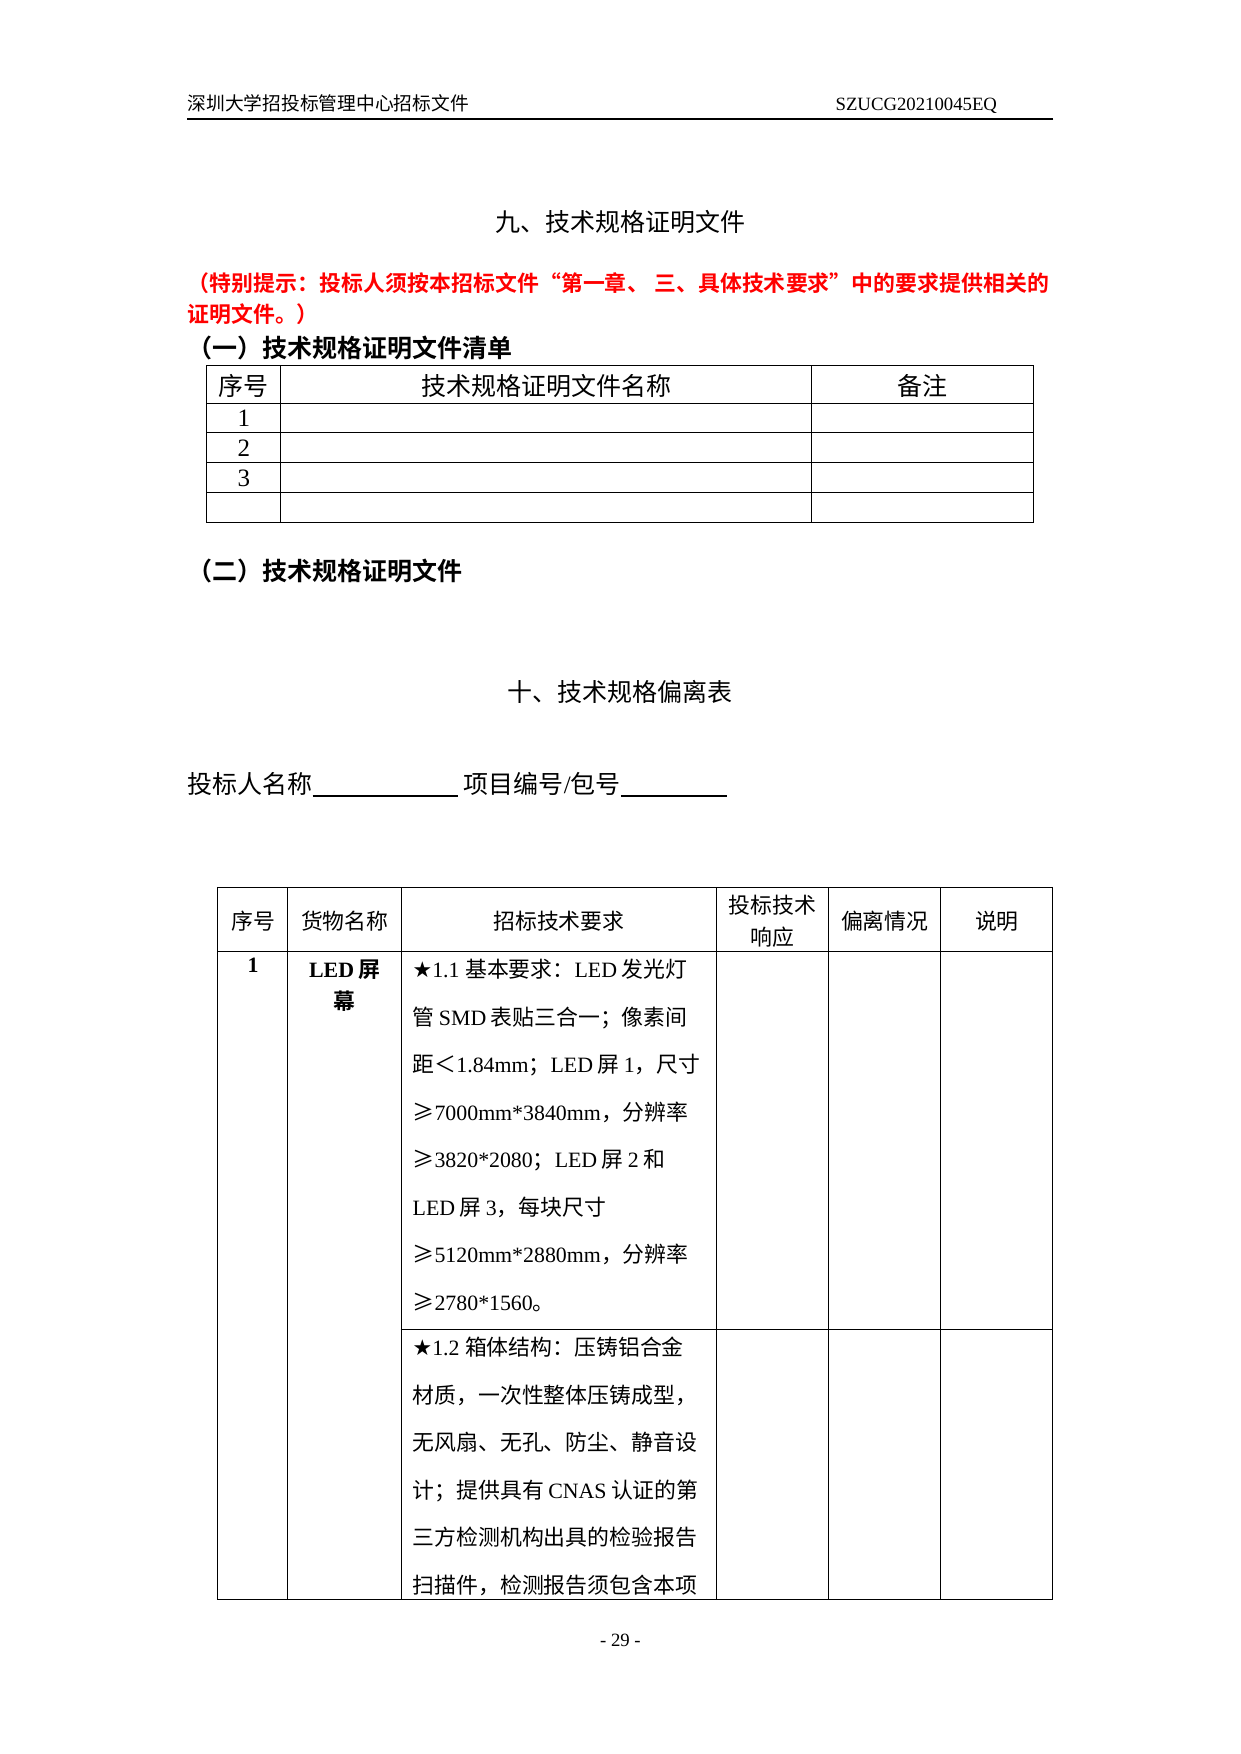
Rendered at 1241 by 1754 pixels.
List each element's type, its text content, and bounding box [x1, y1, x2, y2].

table_cell ★1.1 基本要求：LED发光灯管SMD表贴三合一；像素间距＜1.84mm；LED屏1，尺寸≥7000mm*3840mm，分辨率≥3820*2080；LED屏2和LED屏3，每块尺寸≥5120mm*2880mm，分辨率≥2780*1560。 [402, 952, 716, 1329]
table_cell [829, 1330, 940, 1599]
subtitle 十、技术规格偏离表 [187, 672, 1053, 708]
table_cell [281, 433, 811, 462]
table_cell [829, 952, 940, 1329]
table_header 偏离情况 [829, 888, 940, 951]
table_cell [402, 1330, 716, 1599]
table_header 技术规格证明文件名称 [281, 366, 811, 402]
text （二）技术规格证明文件 [187, 551, 1053, 588]
table_cell [281, 404, 811, 432]
table_cell [941, 952, 1052, 1329]
table_cell 1 [207, 404, 280, 432]
table_cell [941, 1330, 1052, 1599]
table_cell [717, 1330, 828, 1599]
table_cell [812, 433, 1033, 462]
table_header 说明 [941, 888, 1052, 951]
table_cell [281, 463, 811, 492]
table_cell [812, 404, 1033, 432]
table_cell 1 [218, 952, 287, 1599]
table_header 招标技术要求 [402, 888, 716, 951]
table_cell 2 [207, 433, 280, 462]
table_cell 3 [207, 463, 280, 492]
text （一）技术规格证明文件清单 [187, 329, 1053, 365]
subtitle 九、技术规格证明文件 [187, 202, 1053, 238]
table_header 货物名称 [288, 888, 401, 951]
table_header 备注 [812, 366, 1033, 402]
table_cell [812, 493, 1033, 522]
table_header 投标技术响应 [717, 888, 828, 951]
table_header 序号 [218, 888, 287, 951]
text 投标人名称 项目编号/包号 [187, 764, 1053, 801]
text （特别提示：投标人须按本招标文件“第一章、 三、具体技术要求”中的要求提供相关的证明文件。） [187, 266, 1053, 329]
table_cell [281, 493, 811, 522]
table_cell [717, 952, 828, 1329]
table_header 序号 [207, 366, 280, 402]
table_cell [812, 463, 1033, 492]
table_cell [207, 493, 280, 522]
table_cell LED屏幕 [288, 952, 401, 1599]
